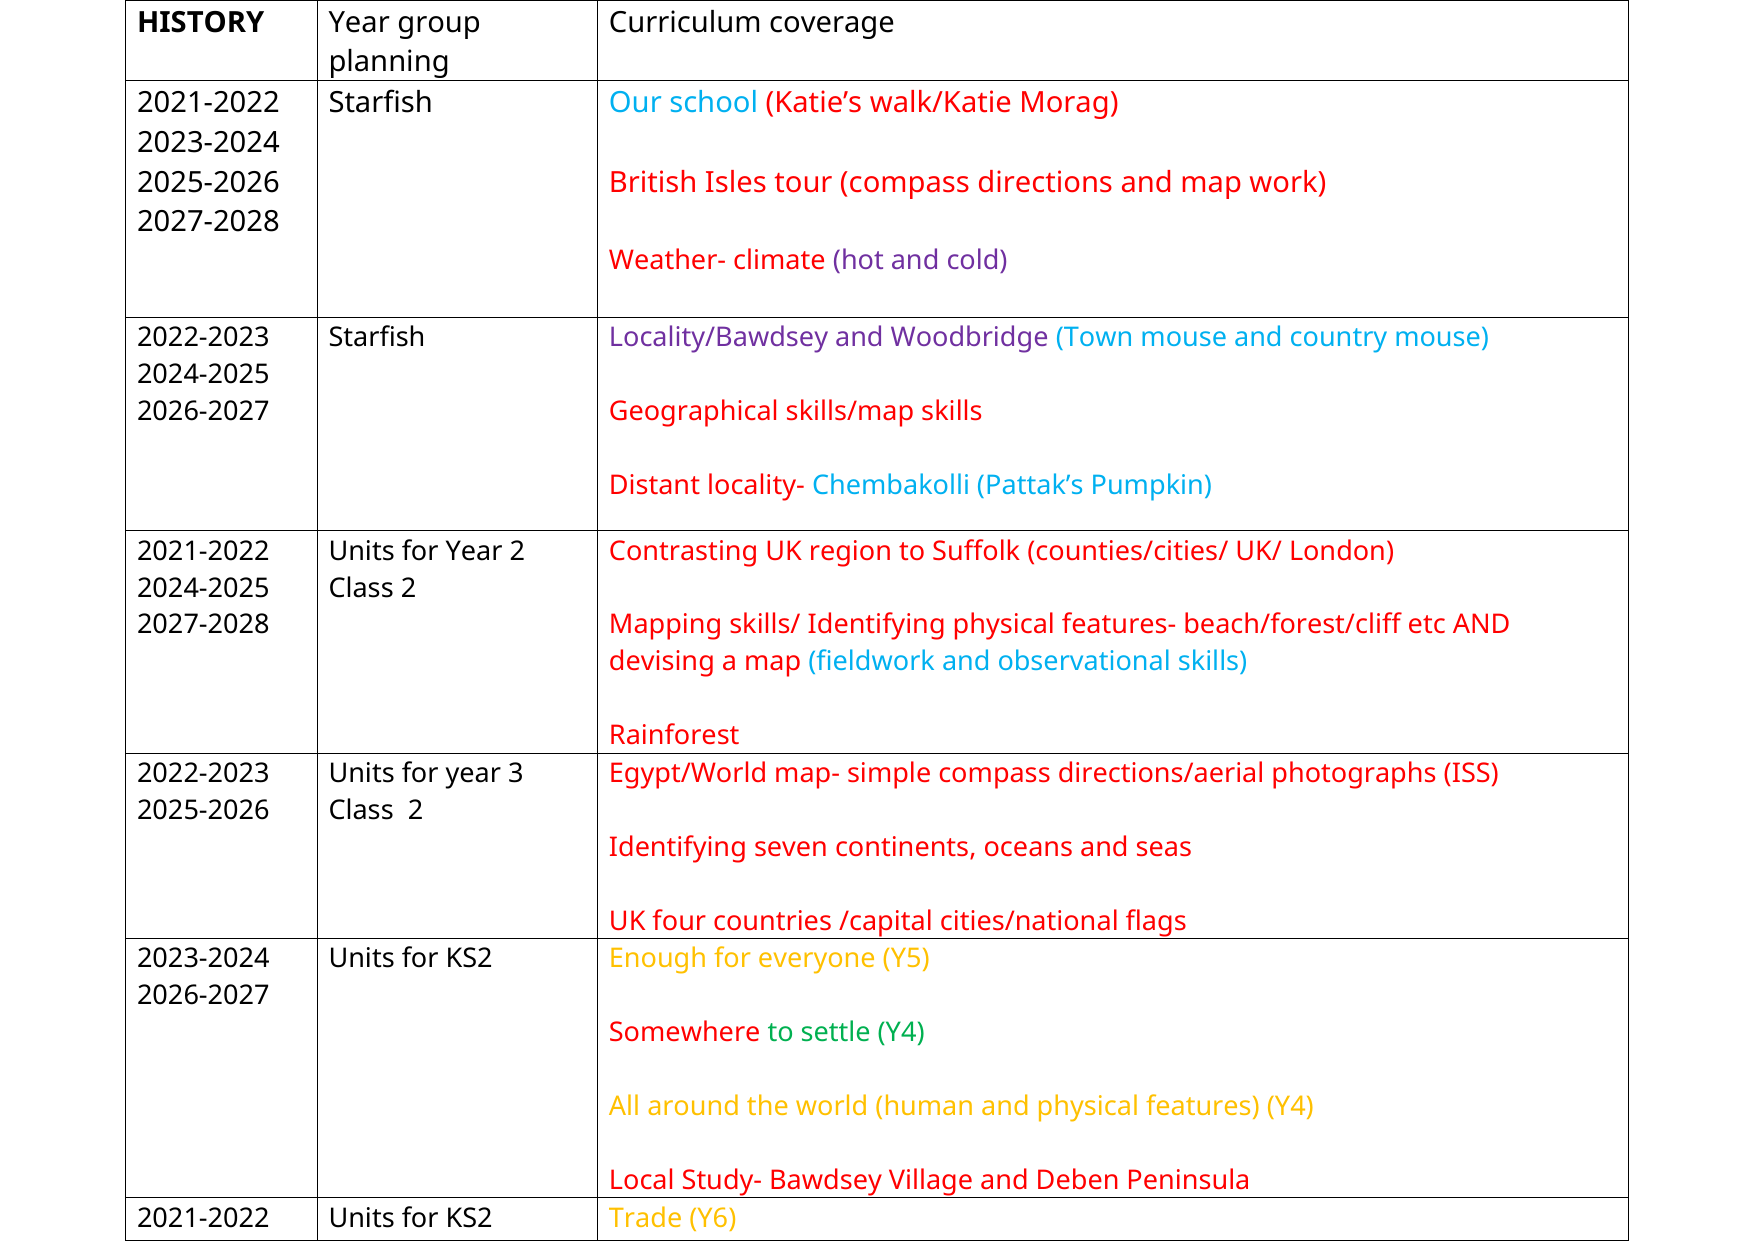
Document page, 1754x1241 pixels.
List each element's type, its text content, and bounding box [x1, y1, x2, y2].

table_cell 2022-2023 2024-2025 2026-2027 [126, 318, 317, 530]
table_cell Units for year 3 Class 2 [318, 754, 597, 938]
table_cell Starfish [318, 81, 597, 317]
table_header Curriculum coverage [598, 1, 1628, 80]
table_cell 2021-2022 2024-2025 2027-2028 [126, 531, 317, 752]
table_cell Units for KS2 [318, 939, 597, 1197]
table_cell Locality/Bawdsey and Woodbridge (Town mouse and country mouse) Geographical skills/map skills Distant locality- Chembakolli (Pattak’s Pumpkin) [598, 318, 1628, 530]
table_cell 2021-2022 2024-2025 2026-2027 [126, 1198, 317, 1240]
table_cell Egypt/World map- simple compass directions/aerial photographs (ISS) Identifying seven continents, oceans and seas UK four countries /capital cities/national flags [598, 754, 1628, 938]
table_cell Starfish [318, 318, 597, 530]
table_cell 2022-2023 2025-2026 [126, 754, 317, 938]
table_cell Trade (Y6) Rivers (Y6) Mountains (Y5) Eastern Europe (Y5) [598, 1198, 1628, 1240]
table_cell 2021-2022 2023-2024 2025-2026 2027-2028 [126, 81, 317, 317]
table_cell Units for KS2 [318, 1198, 597, 1240]
table_cell Enough for everyone (Y5) Somewhere to settle (Y4) All around the world (human and physical features) (Y4) Local Study- Bawdsey Village and Deben Peninsula [598, 939, 1628, 1197]
table_header HISTORY [126, 1, 317, 80]
table_cell Our school (Katie’s walk/Katie Morag) British Isles tour (compass directions and map work) Weather- climate (hot and cold) [598, 81, 1628, 317]
table_cell 2023-2024 2026-2027 [126, 939, 317, 1197]
table_cell Units for Year 2 Class 2 [318, 531, 597, 752]
table_cell Contrasting UK region to Suffolk (counties/cities/ UK/ London) Mapping skills/ Identifying physical features- beach/forest/cliff etc AND devising a map (fieldwork and observational skills) Rainforest [598, 531, 1628, 752]
table_header Year group planning [318, 1, 597, 80]
